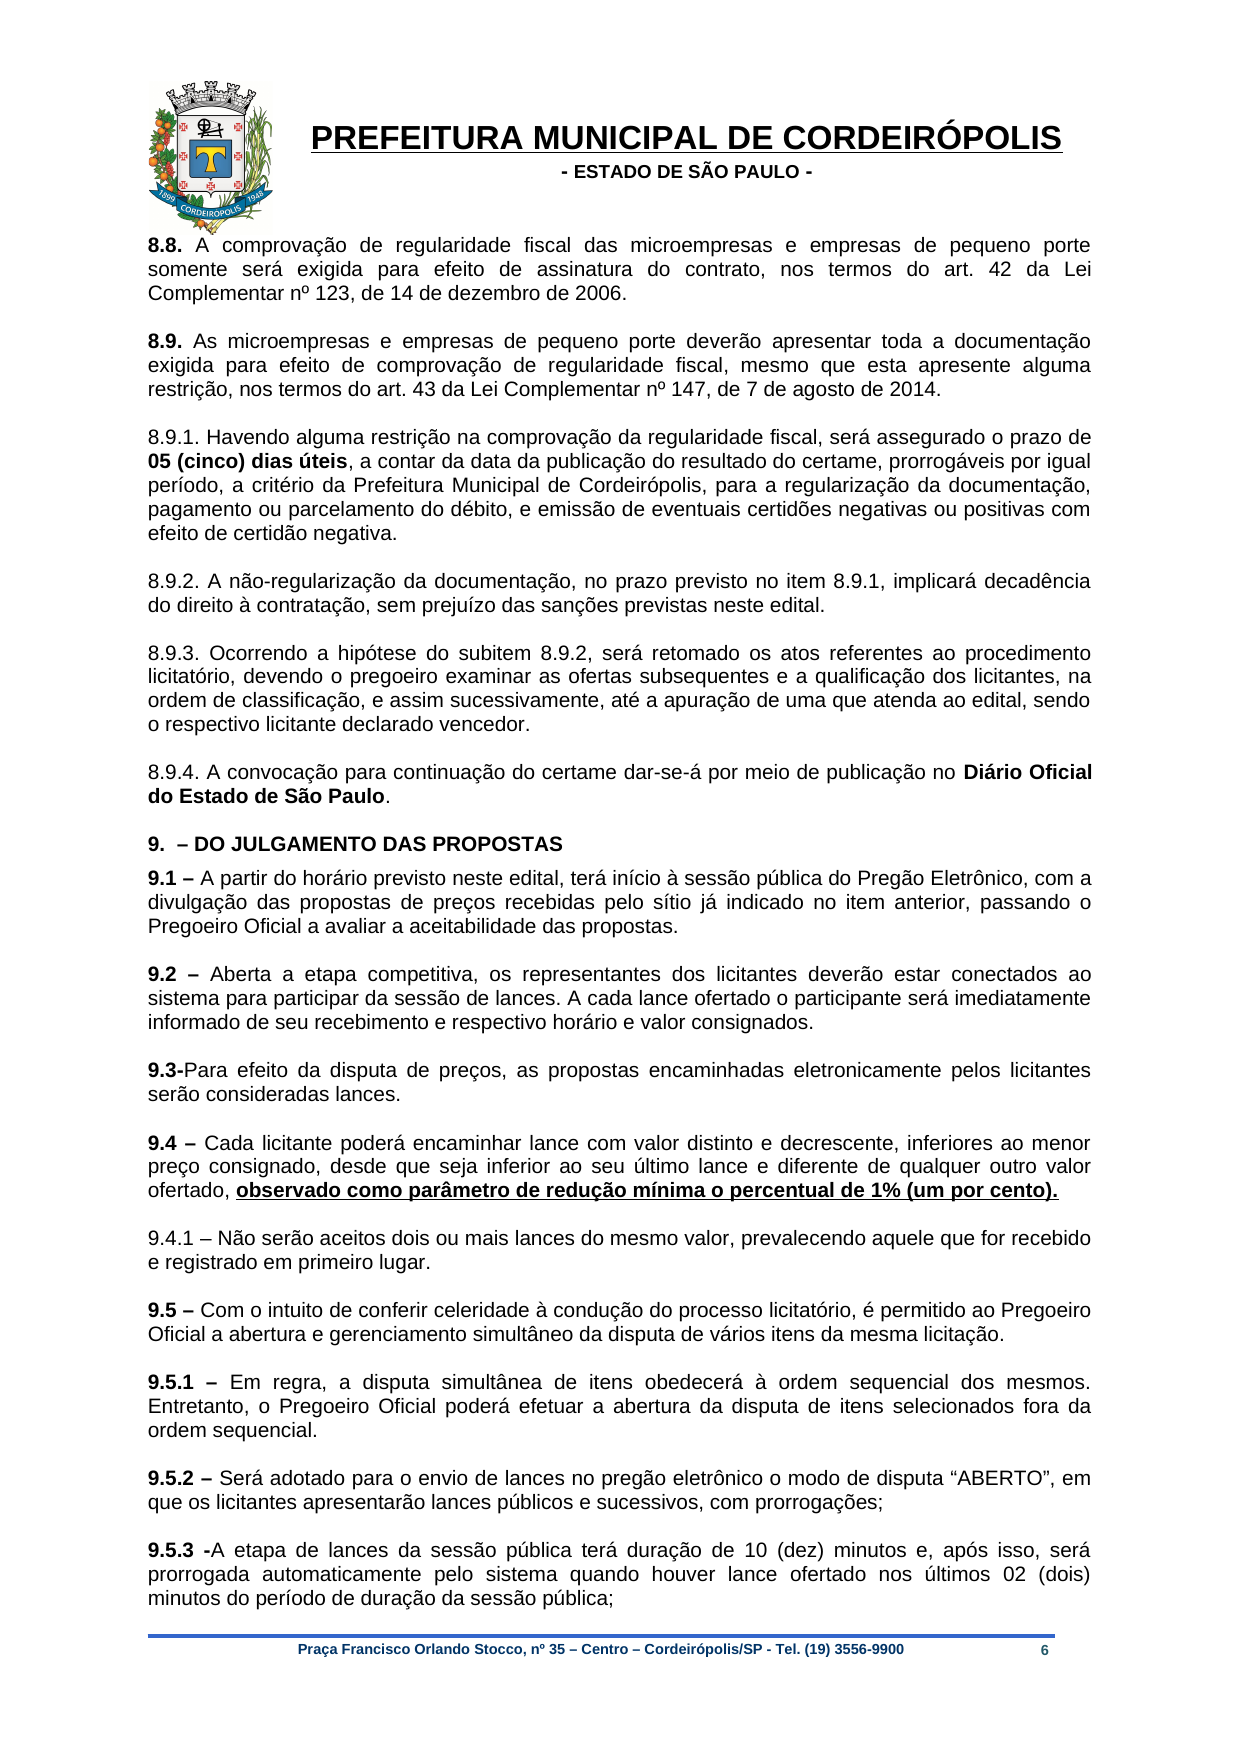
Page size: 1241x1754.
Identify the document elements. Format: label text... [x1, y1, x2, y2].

text 8.9. As microempresas e empresas de pequeno porte deverão apresentar toda a documentação exigida para efeito de comprovação de regularidade fiscal, mesmo que esta apresente alguma restrição, nos termos do art. 43 da Lei Complementar nº 147, de 7 de agosto de 2014. [148, 329, 1093, 401]
text 9. – DO JULGAMENTO DAS PROPOSTAS [148, 832, 1093, 856]
text 8.9.1. Havendo alguma restrição na comprovação da regularidade fiscal, será assegurado o prazo de 05 (cinco) dias úteis, a contar da data da publicação do resultado do certame, prorrogáveis por igual período, a critério da Prefeitura Municipal de Cordeirópolis, para a regularização da documentação, pagamento ou parcelamento do débito, e emissão de eventuais certidões negativas ou positivas com efeito de certidão negativa. [148, 425, 1093, 544]
text 9.5.3 -A etapa de lances da sessão pública terá duração de 10 (dez) minutos e, após isso, será prorrogada automaticamente pelo sistema quando houver lance ofertado nos últimos 02 (dois) minutos do período de duração da sessão pública; [148, 1538, 1093, 1610]
list 9.4 – Cada licitante poderá encaminhar lance com valor distinto e decrescente, inferiores ao menor preço consignado, desde que seja inferior ao seu último lance e diferente de qualquer outro valor ofertado, observado como parâmetro de redução mínima o percentual de 1% (um por cento). [129, 1130, 1093, 1202]
list 9.2 – Aberta a etapa competitiva, os representantes dos licitantes deverão estar conectados ao sistema para participar da sessão de lances. A cada lance ofertado o participante será imediatamente informado de seu recebimento e respectivo horário e valor consignados. [110, 962, 1093, 1034]
list 9.4.1 – Não serão aceitos dois ou mais lances do mesmo valor, prevalecendo aquele que for recebido e registrado em primeiro lugar. [129, 1226, 1093, 1274]
text 8.9.2. A não-regularização da documentação, no prazo previsto no item 8.9.1, implicará decadência do direito à contratação, sem prejuízo das sanções previstas neste edital. [148, 568, 1093, 616]
list 9.5.1 – Em regra, a disputa simultânea de itens obedecerá à ordem sequencial dos mesmos. Entretanto, o Pregoeiro Oficial poderá efetuar a abertura da disputa de itens selecionados fora da ordem sequencial. [129, 1370, 1093, 1442]
list 9.3-Para efeito da disputa de preços, as propostas encaminhadas eletronicamente pelos licitantes serão consideradas lances. [148, 1058, 1093, 1106]
picture [148, 81, 273, 233]
text 8.9.4. A convocação para continuação do certame dar-se-á por meio de publicação no Diário Oficial do Estado de São Paulo. [148, 760, 1093, 808]
list 9.5 – Com o intuito de conferir celeridade à condução do processo licitatório, é permitido ao Pregoeiro Oficial a abertura e gerenciamento simultâneo da disputa de vários itens da mesma licitação. [110, 1298, 1093, 1346]
list 9.1 – A partir do horário previsto neste edital, terá início à sessão pública do Pregão Eletrônico, com a divulgação das propostas de preços recebidas pelo sítio já indicado no item anterior, passando o Pregoeiro Oficial a avaliar a aceitabilidade das propostas. [110, 866, 1093, 938]
text 8.8. A comprovação de regularidade fiscal das microempresas e empresas de pequeno porte somente será exigida para efeito de assinatura do contrato, nos termos do art. 42 da Lei Complementar nº 123, de 14 de dezembro de 2006. [148, 233, 1093, 305]
text 9.5.2 – Será adotado para o envio de lances no pregão eletrônico o modo de disputa “ABERTO”, em que os licitantes apresentarão lances públicos e sucessivos, com prorrogações; [148, 1466, 1093, 1514]
text 8.9.3. Ocorrendo a hipótese do subitem 8.9.2, será retomado os atos referentes ao procedimento licitatório, devendo o pregoeiro examinar as ofertas subsequentes e a qualificação dos licitantes, na ordem de classificação, e assim sucessivamente, até a apuração de uma que atenda ao edital, sendo o respectivo licitante declarado vencedor. [148, 640, 1093, 736]
